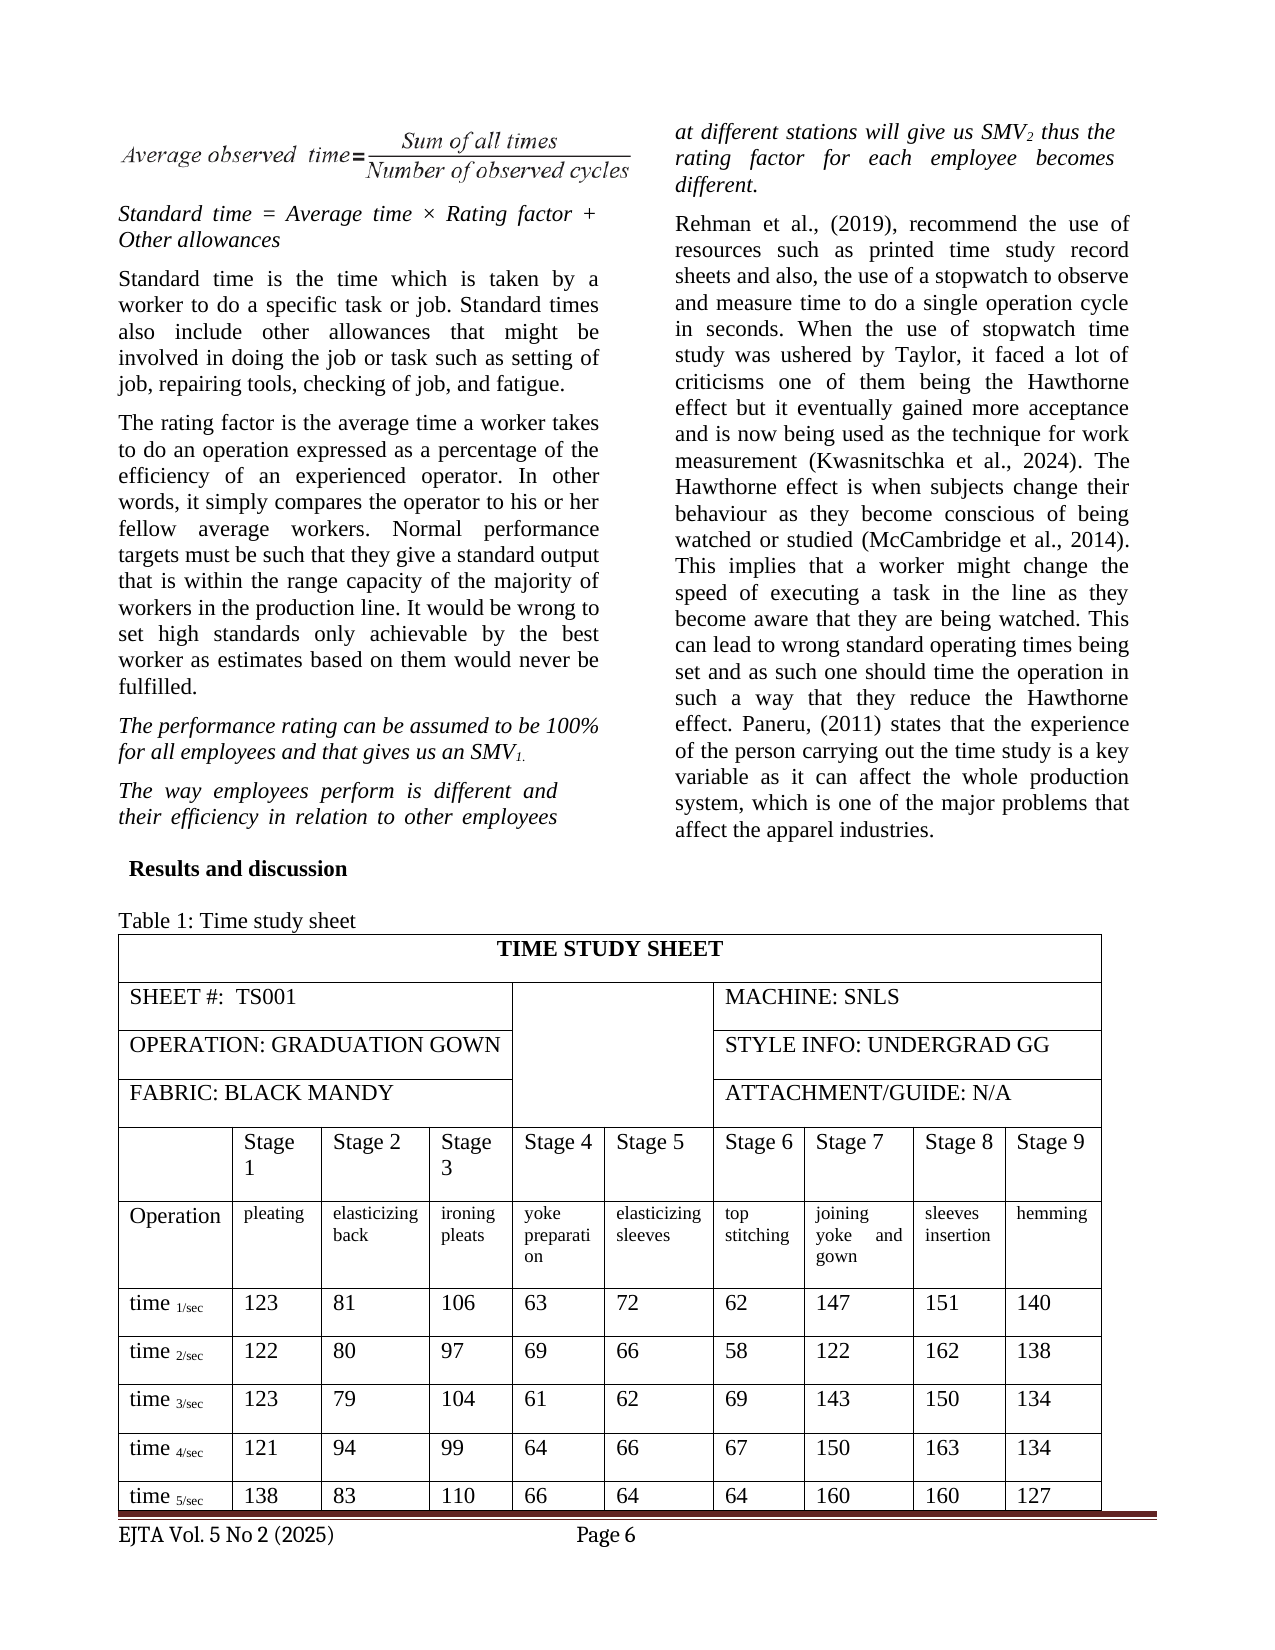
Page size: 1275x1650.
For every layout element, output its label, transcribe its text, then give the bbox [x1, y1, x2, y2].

table_cell 64 [714, 1482, 804, 1510]
table_cell 58 [714, 1337, 804, 1384]
table_cell Stage 9 [1006, 1128, 1101, 1201]
table_cell Stage 2 [322, 1128, 429, 1201]
table_cell yoke preparation [513, 1202, 604, 1288]
table_cell Stage 8 [914, 1128, 1005, 1201]
table_cell 122 [233, 1337, 321, 1384]
table_cell ATTACHMENT/GUIDE: N/A [714, 1080, 1101, 1127]
table_cell 63 [513, 1289, 604, 1336]
text The way employees perform is different and their efficiency in relation to other employees at different stations will give us SMV2 thus the rating factor for each employee becomes different. [675, 118, 1115, 197]
table_cell 79 [322, 1385, 429, 1432]
table_cell 138 [1006, 1337, 1101, 1384]
table_cell 140 [1006, 1289, 1101, 1336]
table_cell MACHINE: SNLS [714, 983, 1101, 1030]
table_cell 138 [233, 1482, 321, 1510]
table_cell time 2/sec [119, 1337, 232, 1384]
table_cell 123 [233, 1289, 321, 1336]
table_cell pleating [233, 1202, 321, 1288]
table_cell 143 [805, 1385, 913, 1432]
table_cell Stage 5 [605, 1128, 713, 1201]
table_cell 134 [1006, 1434, 1101, 1481]
table_cell 147 [805, 1289, 913, 1336]
table_cell [119, 1128, 232, 1201]
table_cell 61 [513, 1385, 604, 1432]
text Table 1: Time study sheet [118, 907, 1157, 934]
table_cell Operation [119, 1202, 232, 1288]
text Standard time = Average time × Rating factor + Other allowances [118, 200, 596, 252]
table_cell 66 [605, 1434, 713, 1481]
table_cell 163 [914, 1434, 1005, 1481]
table_cell elasticizing sleeves [605, 1202, 713, 1288]
table_cell OPERATION: GRADUATION GOWN [119, 1031, 512, 1078]
table_cell 64 [513, 1434, 604, 1481]
table_cell 69 [714, 1385, 804, 1432]
table_cell Stage 1 [233, 1128, 321, 1201]
table_cell 121 [233, 1434, 321, 1481]
table_cell 72 [605, 1289, 713, 1336]
table_cell Stage 3 [430, 1128, 512, 1201]
table_cell 80 [322, 1337, 429, 1384]
table_cell 160 [805, 1482, 913, 1510]
table_cell SHEET #: TS001 [119, 983, 512, 1030]
table_cell elasticizing back [322, 1202, 429, 1288]
table_cell 160 [914, 1482, 1005, 1510]
table_cell top stitching [714, 1202, 804, 1288]
table_cell 122 [805, 1337, 913, 1384]
text Results and discussion [128, 855, 1157, 881]
table_cell 94 [322, 1434, 429, 1481]
text , recommend the use of resources such as printed time study record sheets and also, the use of a stopwatch to observe and measure time to do a single operation cycle in seconds. When the use of stopwatch time study was ushered by Taylor, it faced a lot of criticisms one of them being the Hawthorne effect but it eventually gained more acceptance and is now being used as the technique for work measurement . The Hawthorne effect is when subjects change their behaviour as they become conscious of being watched or studied . This implies that a worker might change the speed of executing a task in the line as they become aware that they are being watched. This can lead to wrong standard operating times being set and as such one should time the operation in such a way that they reduce the Hawthorne effect. states that the experience of the person carrying out the time study is a key variable as it can affect the whole production system, which is one of the major problems that affect the apparel industries. [675, 210, 1130, 842]
table_cell time 1/sec [119, 1289, 232, 1336]
text The rating factor is the average time a worker takes to do an operation expressed as a percentage of the efficiency of an experienced operator. In other words, it simply compares the operator to his or her fellow average workers. Normal performance targets must be such that they give a standard output that is within the range capacity of the majority of workers in the production line. It would be wrong to set high standards only achievable by the best worker as estimates based on them would never be fulfilled. [118, 409, 600, 699]
table_cell 150 [914, 1385, 1005, 1432]
table_cell ironing pleats [430, 1202, 512, 1288]
table_cell 67 [714, 1434, 804, 1481]
table_cell 64 [605, 1482, 713, 1510]
table_cell 62 [714, 1289, 804, 1336]
table_cell 104 [430, 1385, 512, 1432]
table_cell 83 [322, 1482, 429, 1510]
table_cell 151 [914, 1289, 1005, 1336]
table_cell 150 [805, 1434, 913, 1481]
table_cell 110 [430, 1482, 512, 1510]
text The performance rating can be assumed to be 100% for all employees and that gives us an SMV1. [118, 712, 600, 764]
table_cell FABRIC: BLACK MANDY [119, 1080, 512, 1127]
table_cell 62 [605, 1385, 713, 1432]
table_cell [513, 983, 713, 1127]
text The way employees perform is different and their efficiency in relation to other employees at different stations will give us SMV2 thus the rating factor for each employee becomes different. [118, 777, 558, 829]
table_cell STYLE INFO: UNDERGRAD GG [714, 1031, 1101, 1078]
table_cell time 5/sec [119, 1482, 232, 1510]
table_cell 127 [1006, 1482, 1101, 1510]
table_cell Stage 6 [714, 1128, 804, 1201]
picture [118, 118, 636, 188]
table_cell joining yoke and gown [805, 1202, 913, 1288]
table_cell 99 [430, 1434, 512, 1481]
table_cell time 4/sec [119, 1434, 232, 1481]
table_header TIME STUDY SHEET [119, 935, 1101, 982]
table_cell hemming [1006, 1202, 1101, 1288]
table_cell 66 [605, 1337, 713, 1384]
table_cell 69 [513, 1337, 604, 1384]
table_cell 123 [233, 1385, 321, 1432]
table_cell 66 [513, 1482, 604, 1510]
text Standard time is the time which is taken by a worker to do a specific task or job. Standard times also include other allowances that might be involved in doing the job or task such as setting of job, repairing tools, checking of job, and fatigue. [118, 265, 600, 397]
table_cell 106 [430, 1289, 512, 1336]
table_cell sleeves insertion [914, 1202, 1005, 1288]
table_cell Stage 4 [513, 1128, 604, 1201]
table_cell 97 [430, 1337, 512, 1384]
table_cell 134 [1006, 1385, 1101, 1432]
table_cell Stage 7 [805, 1128, 913, 1201]
table_cell 81 [322, 1289, 429, 1336]
table_cell 162 [914, 1337, 1005, 1384]
table_cell time 3/sec [119, 1385, 232, 1432]
